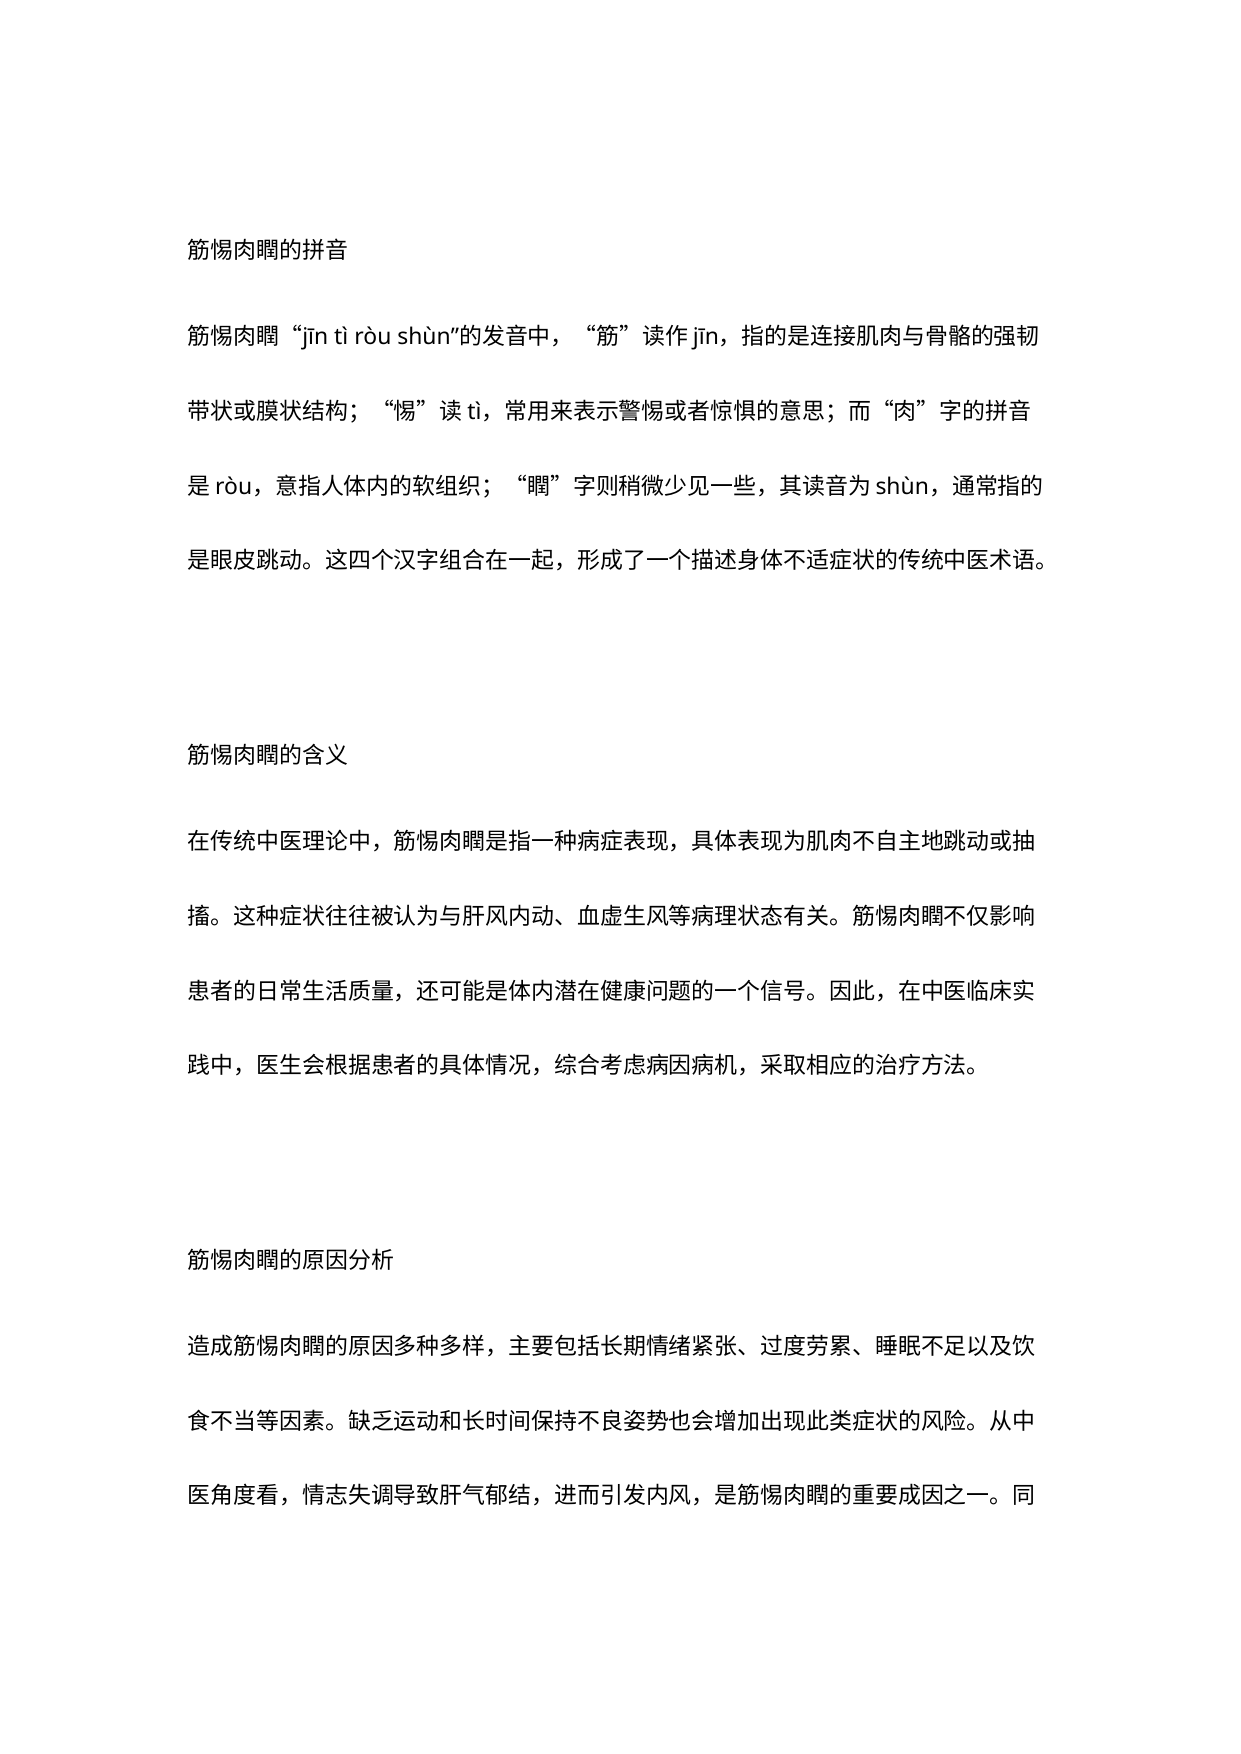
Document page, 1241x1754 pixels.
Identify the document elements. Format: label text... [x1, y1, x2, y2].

text 筋惕肉瞤的含义 [187, 721, 1053, 786]
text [187, 1312, 1053, 1527]
text 筋惕肉瞤“jīn tì ròu shùn”的发音中，“筋”读作jīn，指的是连接肌肉与骨骼的强韧带状或膜状结构；“惕”读tì，常用来表示警惕或者惊惧的意思；而“肉”字的拼音是ròu，意指人体内的软组织；“瞤”字则稍微少见一些，其读音为shùn，通常指的是眼皮跳动。这四个汉字组合在一起，形成了一个描述身体不适症状的传统中医术语。 [187, 302, 1053, 591]
text 筋惕肉瞤的拼音 [187, 216, 1053, 281]
text 筋惕肉瞤的原因分析 [187, 1226, 1053, 1291]
text 在传统中医理论中，筋惕肉瞤是指一种病症表现，具体表现为肌肉不自主地跳动或抽搐。这种症状往往被认为与肝风内动、血虚生风等病理状态有关。筋惕肉瞤不仅影响患者的日常生活质量，还可能是体内潜在健康问题的一个信号。因此，在中医临床实践中，医生会根据患者的具体情况，综合考虑病因病机，采取相应的治疗方法。 [187, 807, 1053, 1096]
